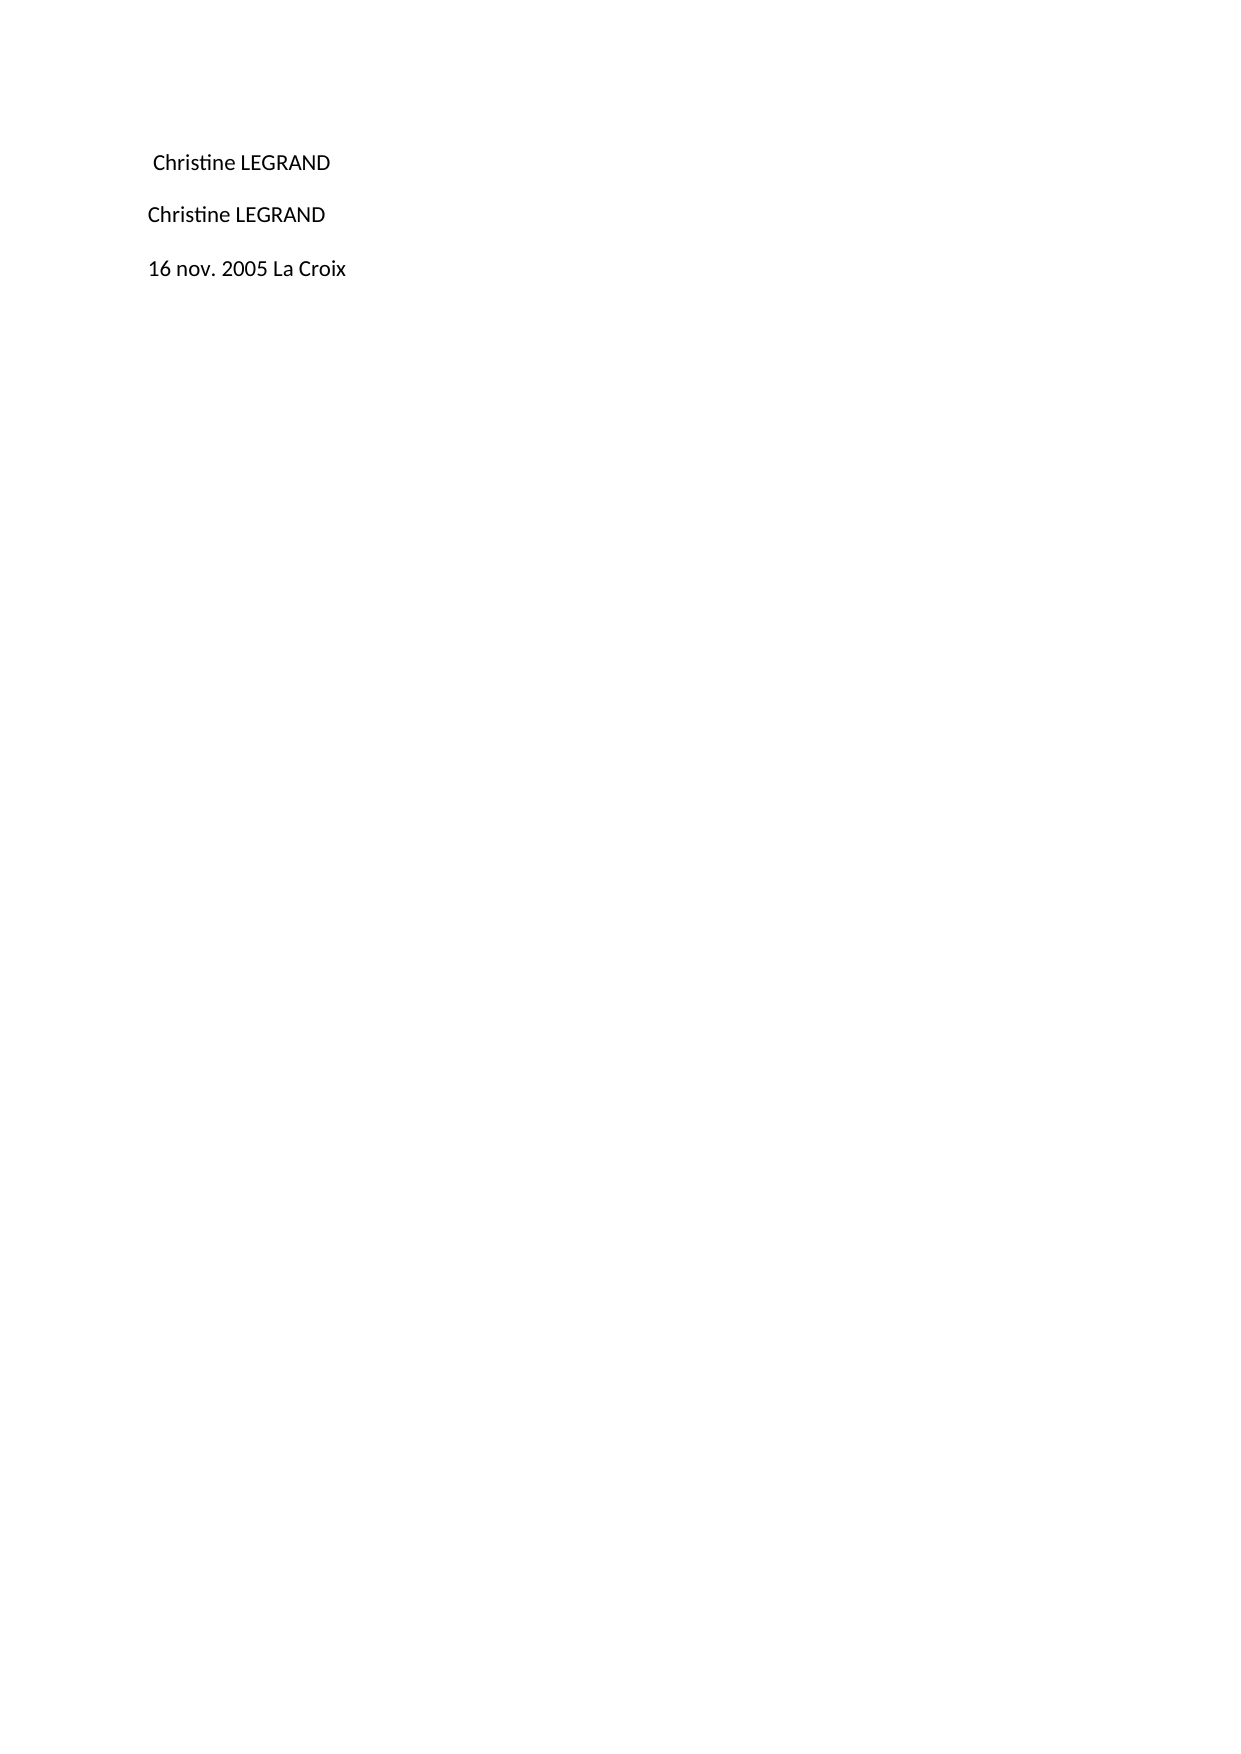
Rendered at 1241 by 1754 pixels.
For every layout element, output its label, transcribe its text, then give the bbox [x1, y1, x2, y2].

text Christine LEGRAND [148, 201, 1093, 229]
text 16 nov. 2005 La Croix [148, 254, 1093, 282]
text Christine LEGRAND [148, 148, 1093, 176]
